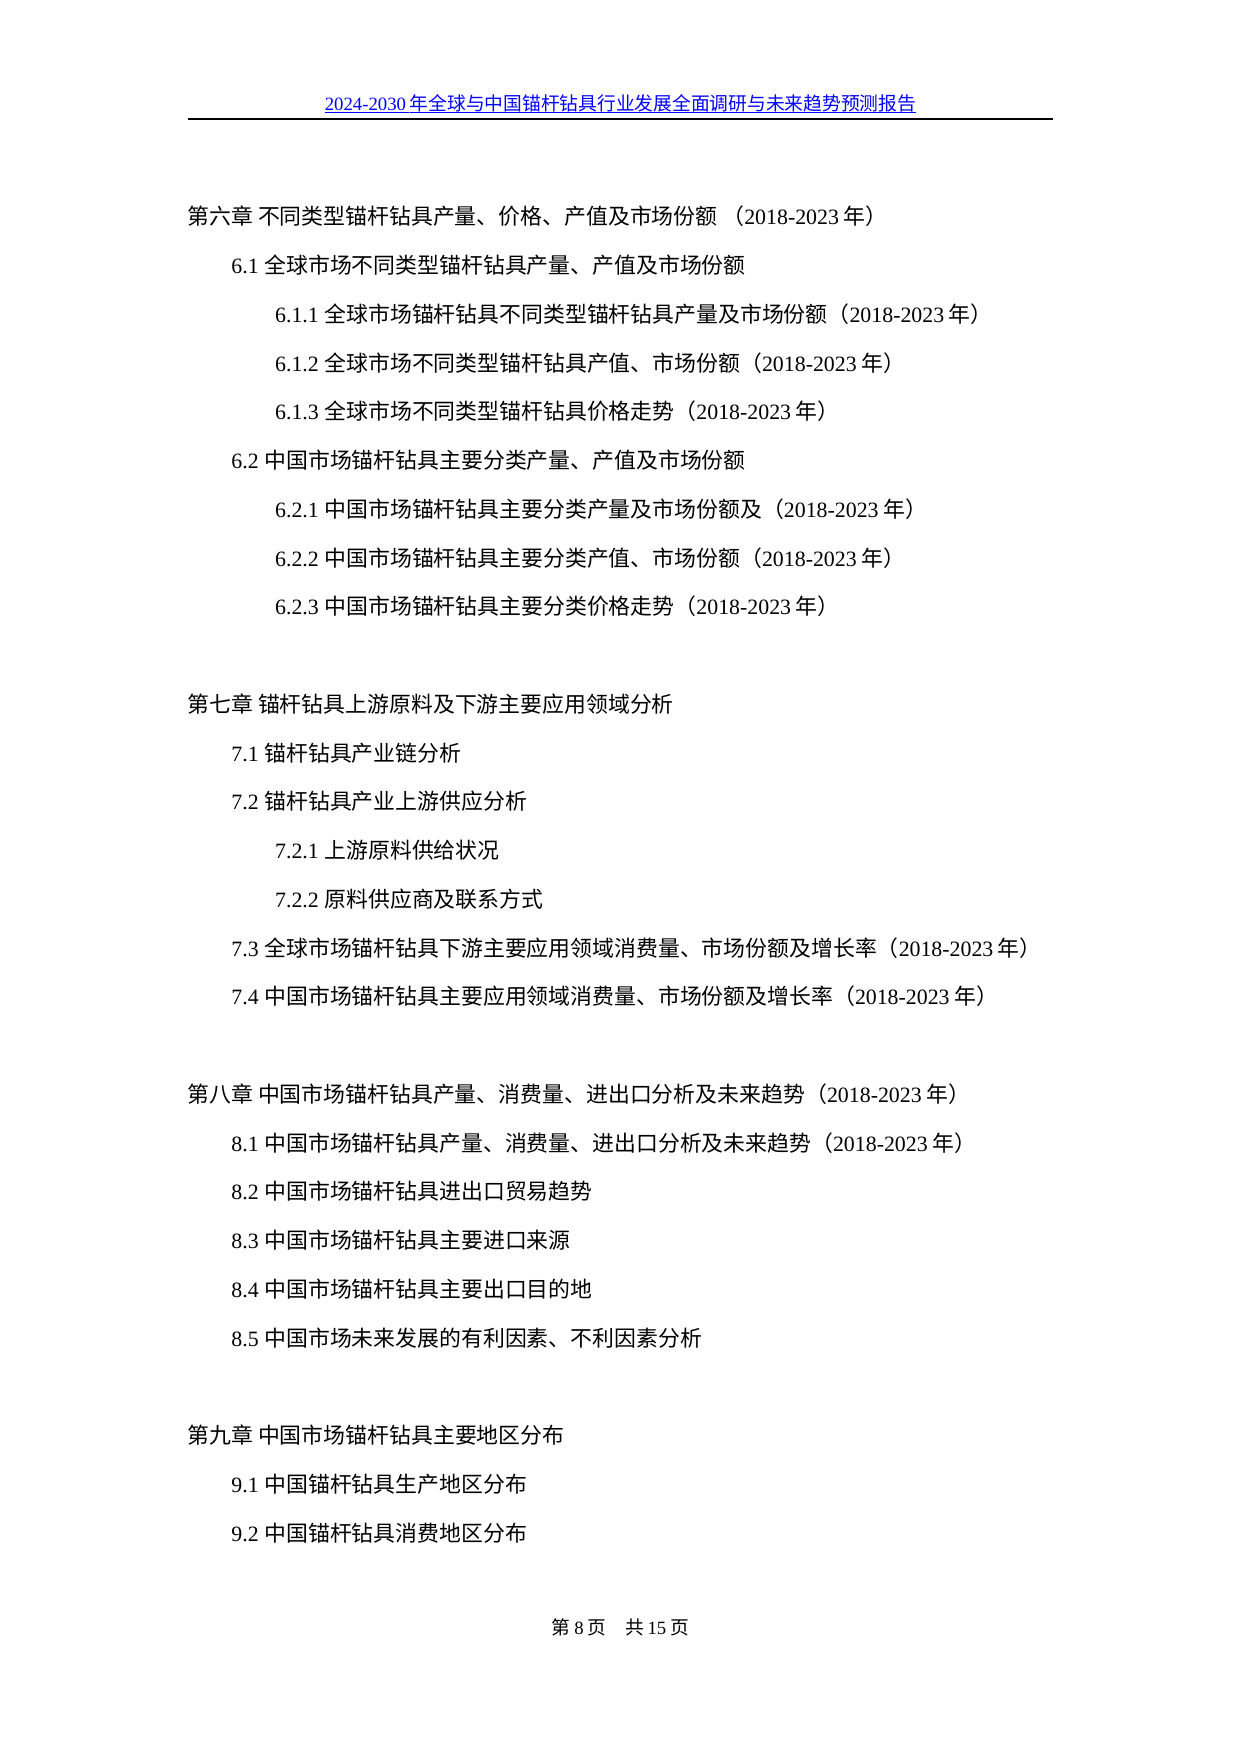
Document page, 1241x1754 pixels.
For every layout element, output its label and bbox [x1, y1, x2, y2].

text [187, 150, 1053, 1548]
